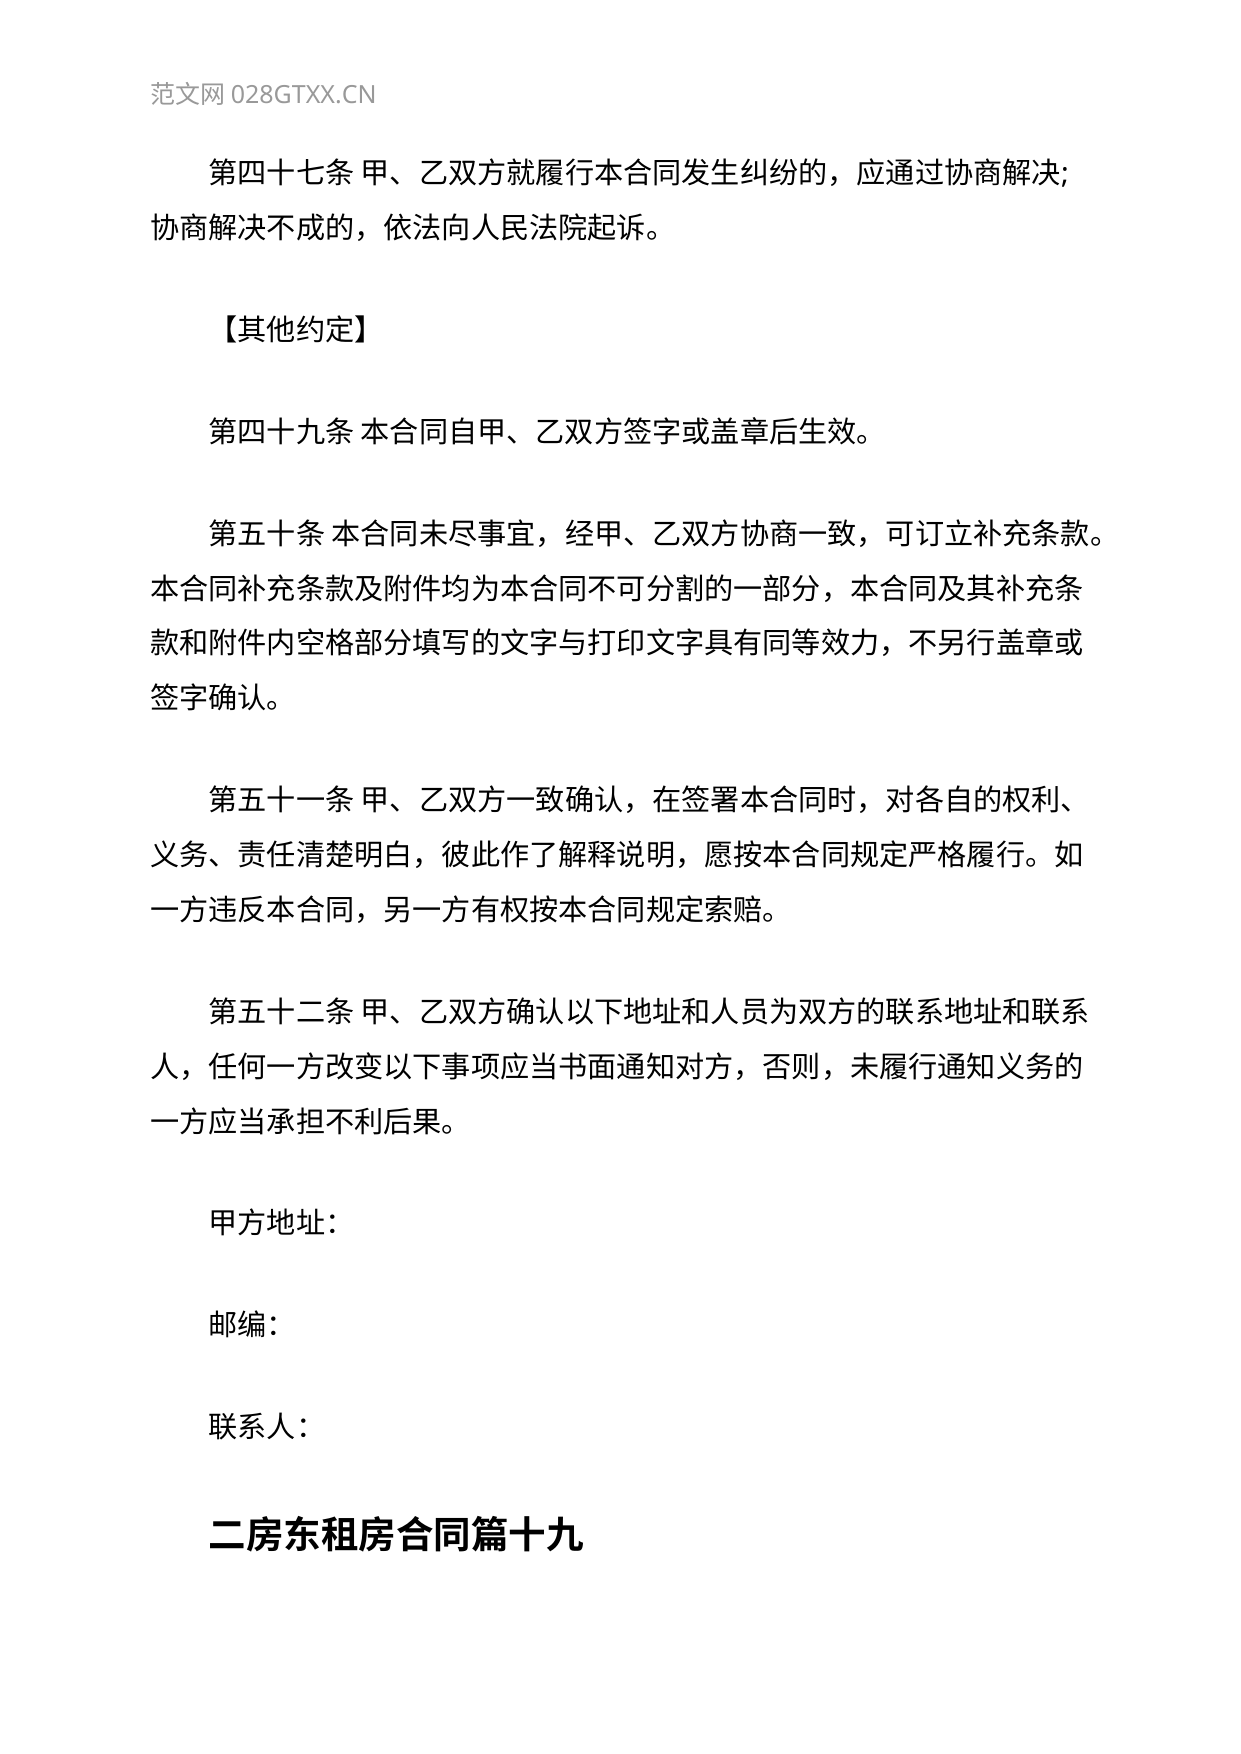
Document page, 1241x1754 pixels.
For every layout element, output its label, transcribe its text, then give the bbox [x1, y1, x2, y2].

text 联系人： [150, 1403, 1090, 1446]
text 第四十七条 甲、乙双方就履行本合同发生纠纷的，应通过协商解决;协商解决不成的，依法向人民法院起诉。 [150, 150, 1090, 247]
text 【其他约定】 [150, 307, 1090, 349]
text 二房东租房合同篇十九 [150, 1505, 1090, 1559]
text 第四十九条 本合同自甲、乙双方签字或盖章后生效。 [150, 408, 1090, 451]
text 甲方地址： [150, 1200, 1090, 1242]
text 邮编： [150, 1302, 1090, 1344]
text 第五十二条 甲、乙双方确认以下地址和人员为双方的联系地址和联系人，任何一方改变以下事项应当书面通知对方，否则，未履行通知义务的一方应当承担不利后果。 [150, 988, 1090, 1140]
text 第五十条 本合同未尽事宜，经甲、乙双方协商一致，可订立补充条款。本合同补充条款及附件均为本合同不可分割的一部分，本合同及其补充条款和附件内空格部分填写的文字与打印文字具有同等效力，不另行盖章或签字确认。 [150, 510, 1090, 717]
text 第五十一条 甲、乙双方一致确认，在签署本合同时，对各自的权利、义务、责任清楚明白，彼此作了解释说明，愿按本合同规定严格履行。如一方违反本合同，另一方有权按本合同规定索赔。 [150, 777, 1090, 929]
